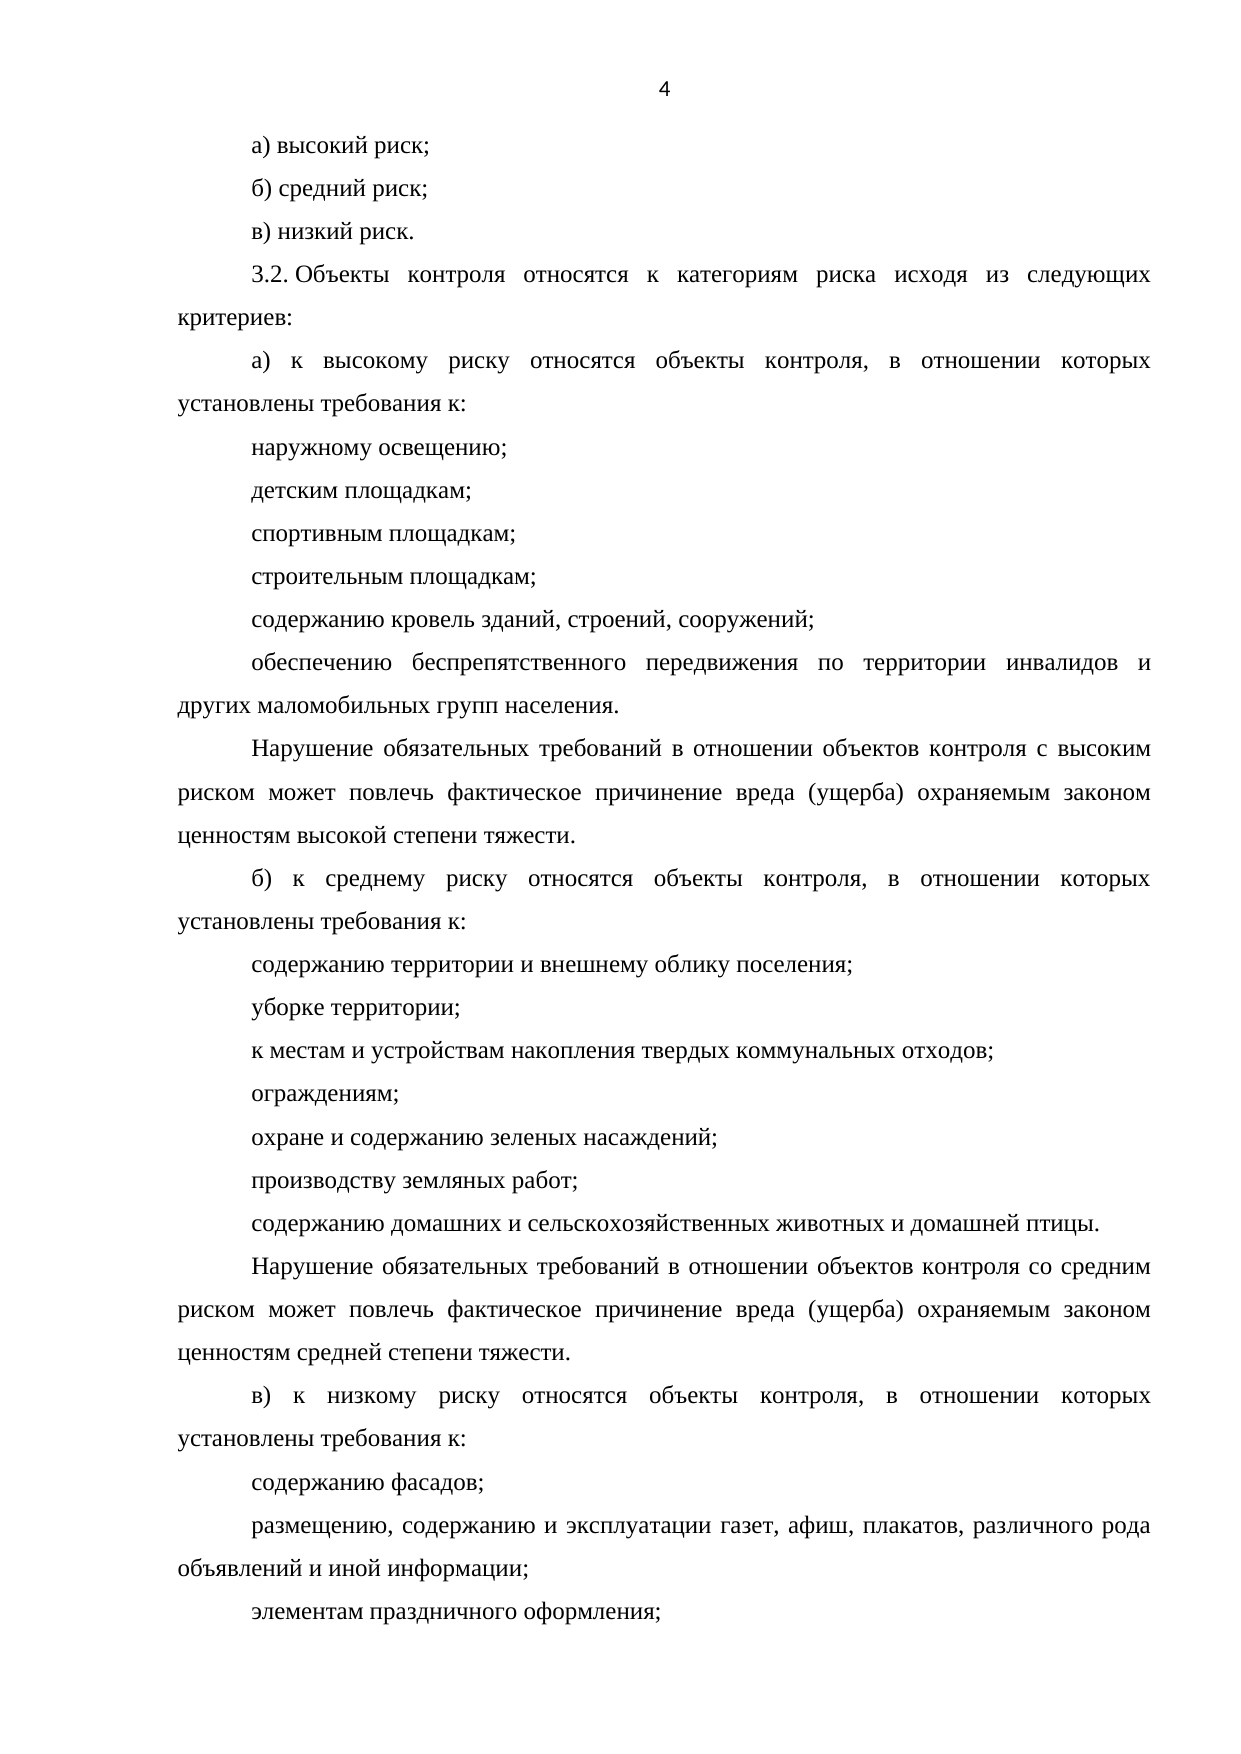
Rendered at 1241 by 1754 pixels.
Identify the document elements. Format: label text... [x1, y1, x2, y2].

text обеспечению беспрепятственного передвижения по территории инвалидов и других маломобильных групп населения. [177, 647, 1152, 719]
text содержанию домашних и сельскохозяйственных животных и домашней птицы. [177, 1208, 1152, 1237]
text а) высокий риск; [177, 130, 1152, 158]
text детским площадкам; [177, 475, 1152, 503]
text содержанию фасадов; [177, 1467, 1152, 1495]
text содержанию территории и внешнему облику поселения; [177, 949, 1152, 978]
text спортивным площадкам; [177, 518, 1152, 547]
text охране и содержанию зеленых насаждений; [177, 1122, 1152, 1150]
text 3.2. Объекты контроля относятся к категориям риска исходя из следующих критериев: [177, 259, 1152, 331]
text в) к низкому риску относятся объекты контроля, в отношении которых установлены требования к: [177, 1380, 1152, 1452]
text элементам праздничного оформления; [177, 1596, 1152, 1625]
text строительным площадкам; [177, 561, 1152, 590]
text Нарушение обязательных требований в отношении объектов контроля со средним риском может повлечь фактическое причинение вреда (ущерба) охраняемым законом ценностям средней степени тяжести. [177, 1251, 1152, 1366]
text б) средний риск; [177, 173, 1152, 202]
text ограждениям; [177, 1078, 1152, 1107]
text уборке территории; [177, 992, 1152, 1021]
text содержанию кровель зданий, строений, сооружений; [177, 604, 1152, 633]
text б) к среднему риску относятся объекты контроля, в отношении которых установлены требования к: [177, 863, 1152, 935]
text а) к высокому риску относятся объекты контроля, в отношении которых установлены требования к: [177, 345, 1152, 417]
text производству земляных работ; [177, 1165, 1152, 1193]
text размещению, содержанию и эксплуатации газет, афиш, плакатов, различного рода объявлений и иной информации; [177, 1510, 1152, 1582]
text Нарушение обязательных требований в отношении объектов контроля с высоким риском может повлечь фактическое причинение вреда (ущерба) охраняемым законом ценностям высокой степени тяжести. [177, 733, 1152, 848]
text в) низкий риск. [177, 216, 1152, 245]
text наружному освещению; [177, 432, 1152, 460]
text к местам и устройствам накопления твердых коммунальных отходов; [177, 1035, 1152, 1064]
